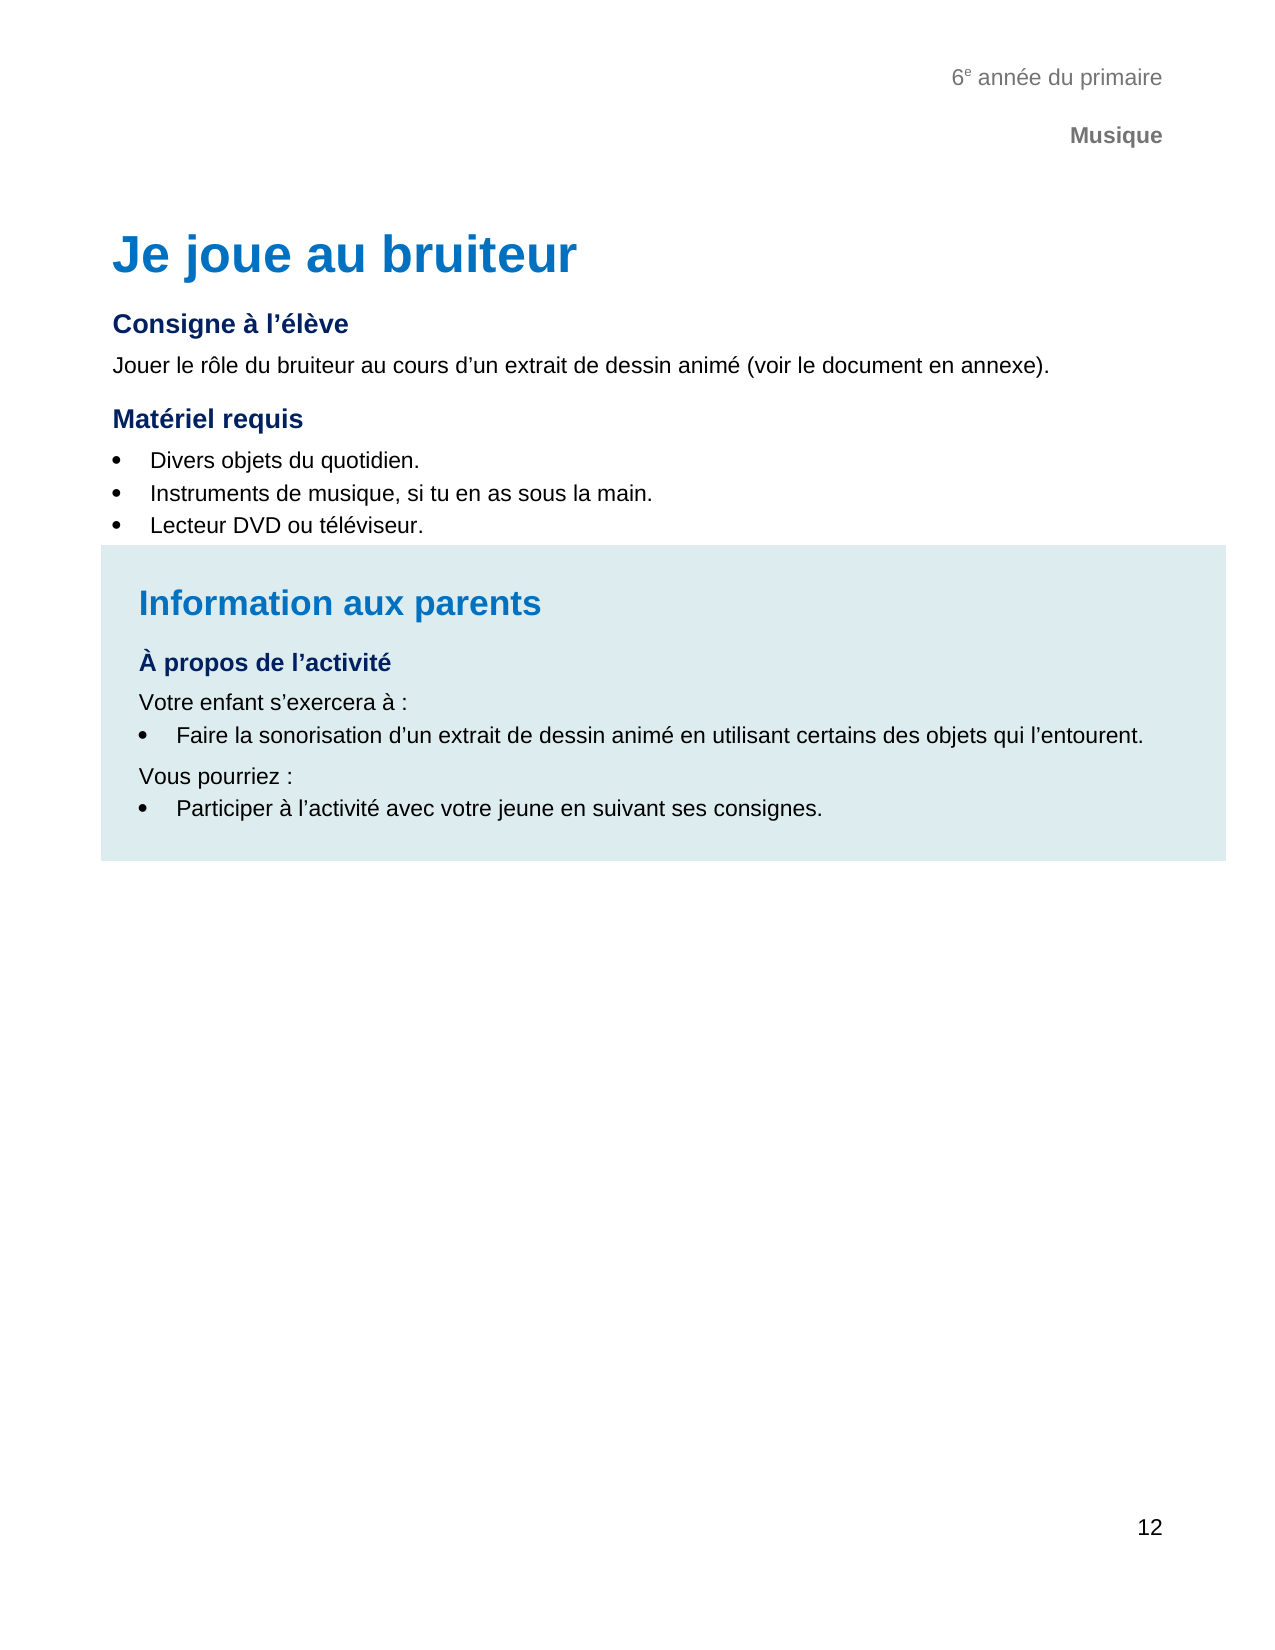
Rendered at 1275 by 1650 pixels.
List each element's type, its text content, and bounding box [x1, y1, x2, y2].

text Musique [112, 122, 1162, 148]
list Instruments de musique, si tu en as sous la main. [112, 479, 1162, 506]
text Matériel requis [112, 403, 1083, 434]
text Jouer le rôle du bruiteur au cours d’un extrait de dessin animé (voir le document en annexe). [112, 352, 1162, 378]
text Consigne à l’élève [112, 308, 1162, 339]
list Divers objets du quotidien. [112, 447, 1162, 473]
list Lecteur DVD ou téléviseur. [112, 512, 1162, 538]
text Je joue au bruiteur [112, 223, 1162, 283]
table_header Information aux parents À propos de l’activité Votre enfant s’exercera à : Faire la sonorisation d’un extrait de dessin animé en utilisant certains des objets qui l’entourent. Vous pourriez : Participer à l’activité avec votre jeune en suivant ses consignes. [101, 545, 1226, 861]
